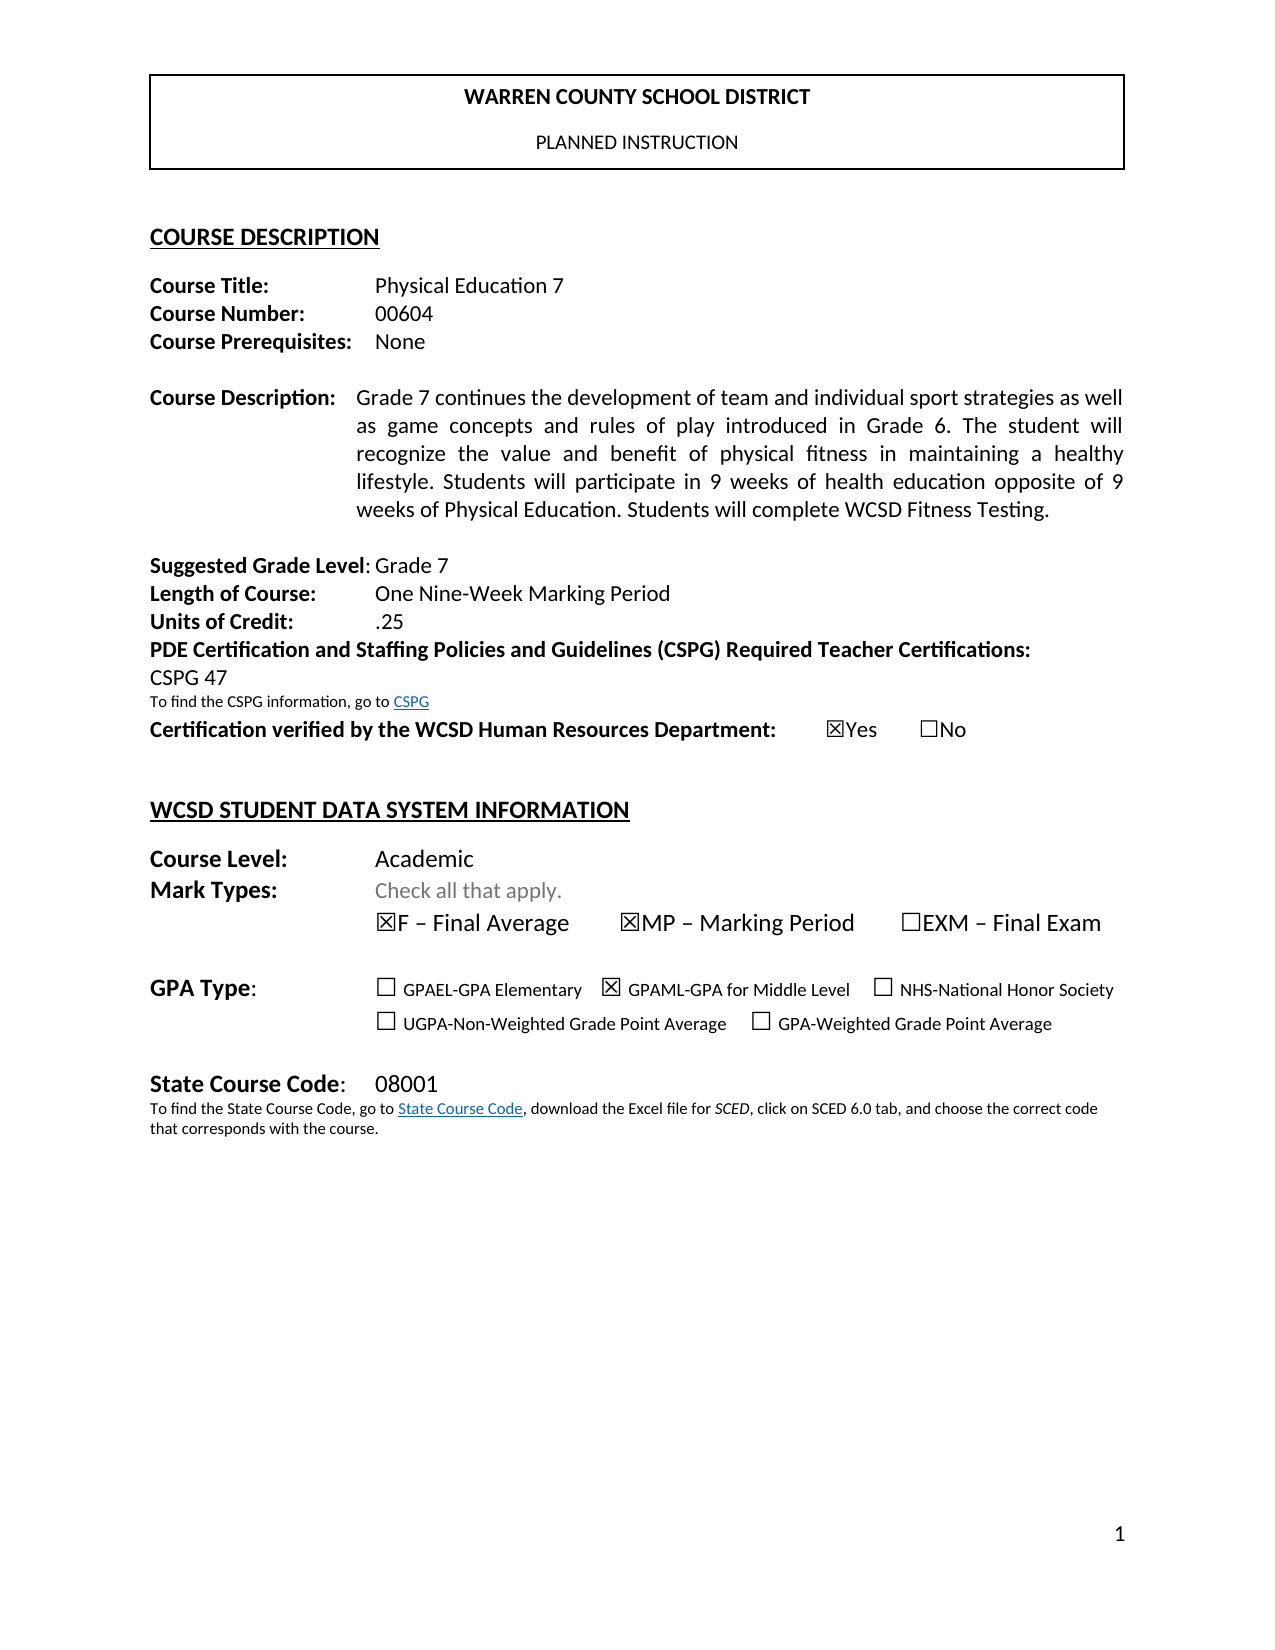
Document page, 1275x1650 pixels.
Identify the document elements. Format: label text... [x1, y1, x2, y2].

text Course Number: [150, 299, 1125, 327]
text State Course Code: [150, 1068, 1125, 1098]
text Mark Types: Check all that apply. [150, 874, 1125, 904]
text Certification verified by the WCSD Human Resources Department: Yes No [150, 713, 1125, 744]
text PDE Certification and Staffing Policies and Guidelines (CSPG) Required Teacher Certifications: [150, 635, 1125, 663]
text To find the CSPG information, go to CSPG [150, 691, 1125, 712]
text F – Final Average MP – Marking Period EXM – Final Exam [150, 904, 1125, 939]
text UGPA-Non-Weighted Grade Point Average GPA-Weighted Grade Point Average [150, 1003, 1125, 1037]
text GPA Type: GPAEL-GPA Elementary GPAML-GPA for Middle Level NHS-National Honor Society [150, 969, 1125, 1003]
text Suggested Grade Level: [150, 551, 1125, 579]
text WCSD STUDENT DATA SYSTEM INFORMATION [150, 794, 1125, 824]
text Course Level: [150, 843, 1125, 874]
text Course Title: [150, 271, 1125, 299]
text Course Prerequisites: [150, 327, 1125, 355]
text COURSE DESCRIPTION [150, 222, 1125, 252]
text Units of Credit: [150, 607, 1125, 635]
text Length of Course: [150, 579, 1125, 607]
text Course Description: [150, 383, 1125, 523]
text To find the State Course Code, go to State Course Code, download the Excel file for SCED, click on SCED 6.0 tab, and choose the correct code that corresponds with the course. [150, 1098, 1125, 1139]
